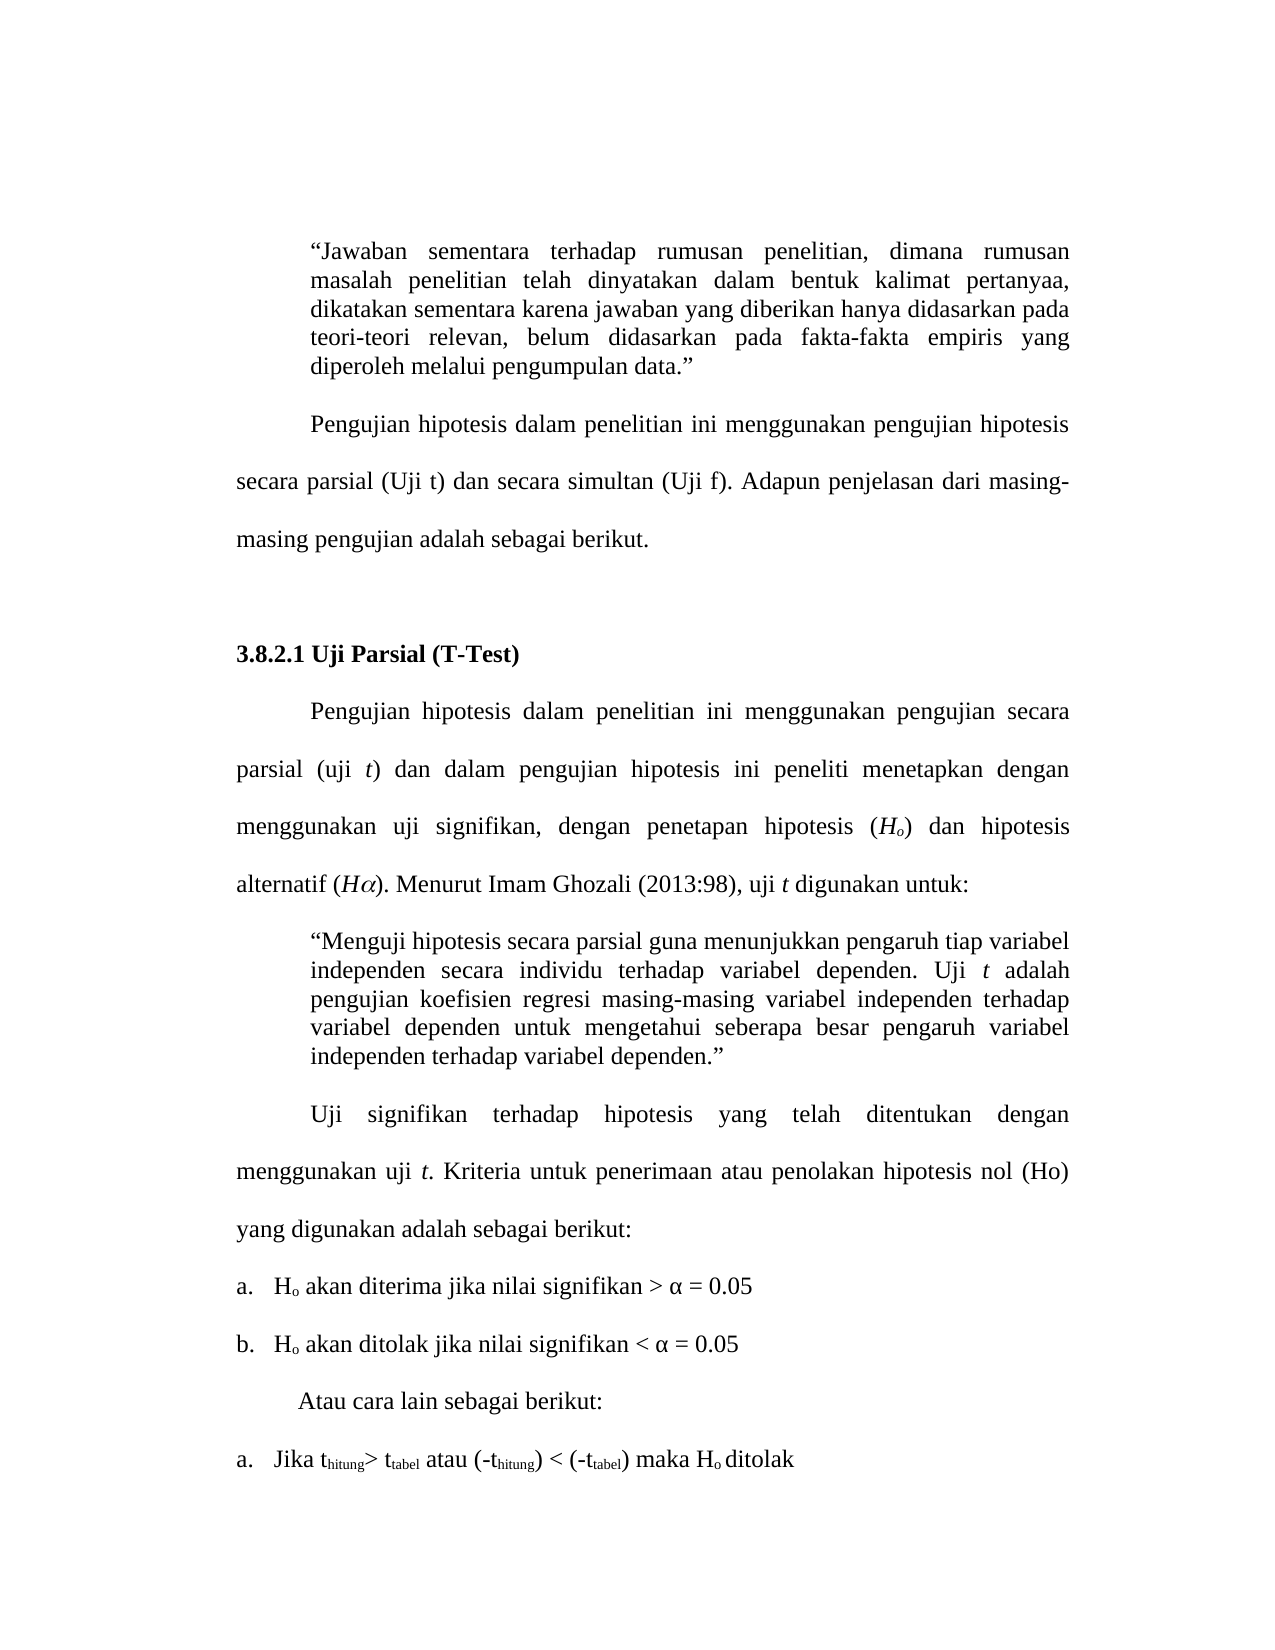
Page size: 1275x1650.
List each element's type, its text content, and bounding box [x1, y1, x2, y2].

text “Jawaban sementara terhadap rumusan penelitian, dimana rumusan masalah penelitian telah dinyatakan dalam bentuk kalimat pertanyaa, dikatakan sementara karena jawaban yang diberikan hanya didasarkan pada teori-teori relevan, belum didasarkan pada fakta-fakta empiris yang diperoleh melalui pengumpulan data.” [310, 236, 1070, 380]
text Uji signifikan terhadap hipotesis yang telah ditentukan dengan menggunakan uji t. Kriteria untuk penerimaan atau penolakan hipotesis nol (Ho) yang digunakan adalah sebagai berikut: [236, 1099, 1070, 1242]
list Ho akan diterima jika nilai signifikan > α = 0.05 [236, 1271, 1098, 1300]
text Pengujian hipotesis dalam penelitian ini menggunakan pengujian secara parsial (uji t) dan dalam pengujian hipotesis ini peneliti menetapkan dengan menggunakan uji signifikan, dengan penetapan hipotesis (Ho) dan hipotesis alternatif (H). Menurut Imam Ghozali (2013:98), uji t digunakan untuk: [236, 696, 1070, 897]
text Atau cara lain sebagai berikut: [274, 1386, 1098, 1415]
text 3.8.2.1 Uji Parsial (T-Test) [236, 639, 1070, 667]
list Ho akan ditolak jika nilai signifikan < α = 0.05 [236, 1329, 1098, 1357]
text Pengujian hipotesis dalam penelitian ini menggunakan pengujian hipotesis secara parsial (Uji t) dan secara simultan (Uji f). Adapun penjelasan dari masing-masing pengujian adalah sebagai berikut. [236, 409, 1070, 552]
list Jika thitung> ttabel atau (-thitung) < (-ttabel) maka Ho ditolak [236, 1444, 1098, 1472]
text “Menguji hipotesis secara parsial guna menunjukkan pengaruh tiap variabel independen secara individu terhadap variabel dependen. Uji t adalah pengujian koefisien regresi masing-masing variabel independen terhadap variabel dependen untuk mengetahui seberapa besar pengaruh variabel independen terhadap variabel dependen.” [310, 926, 1070, 1070]
